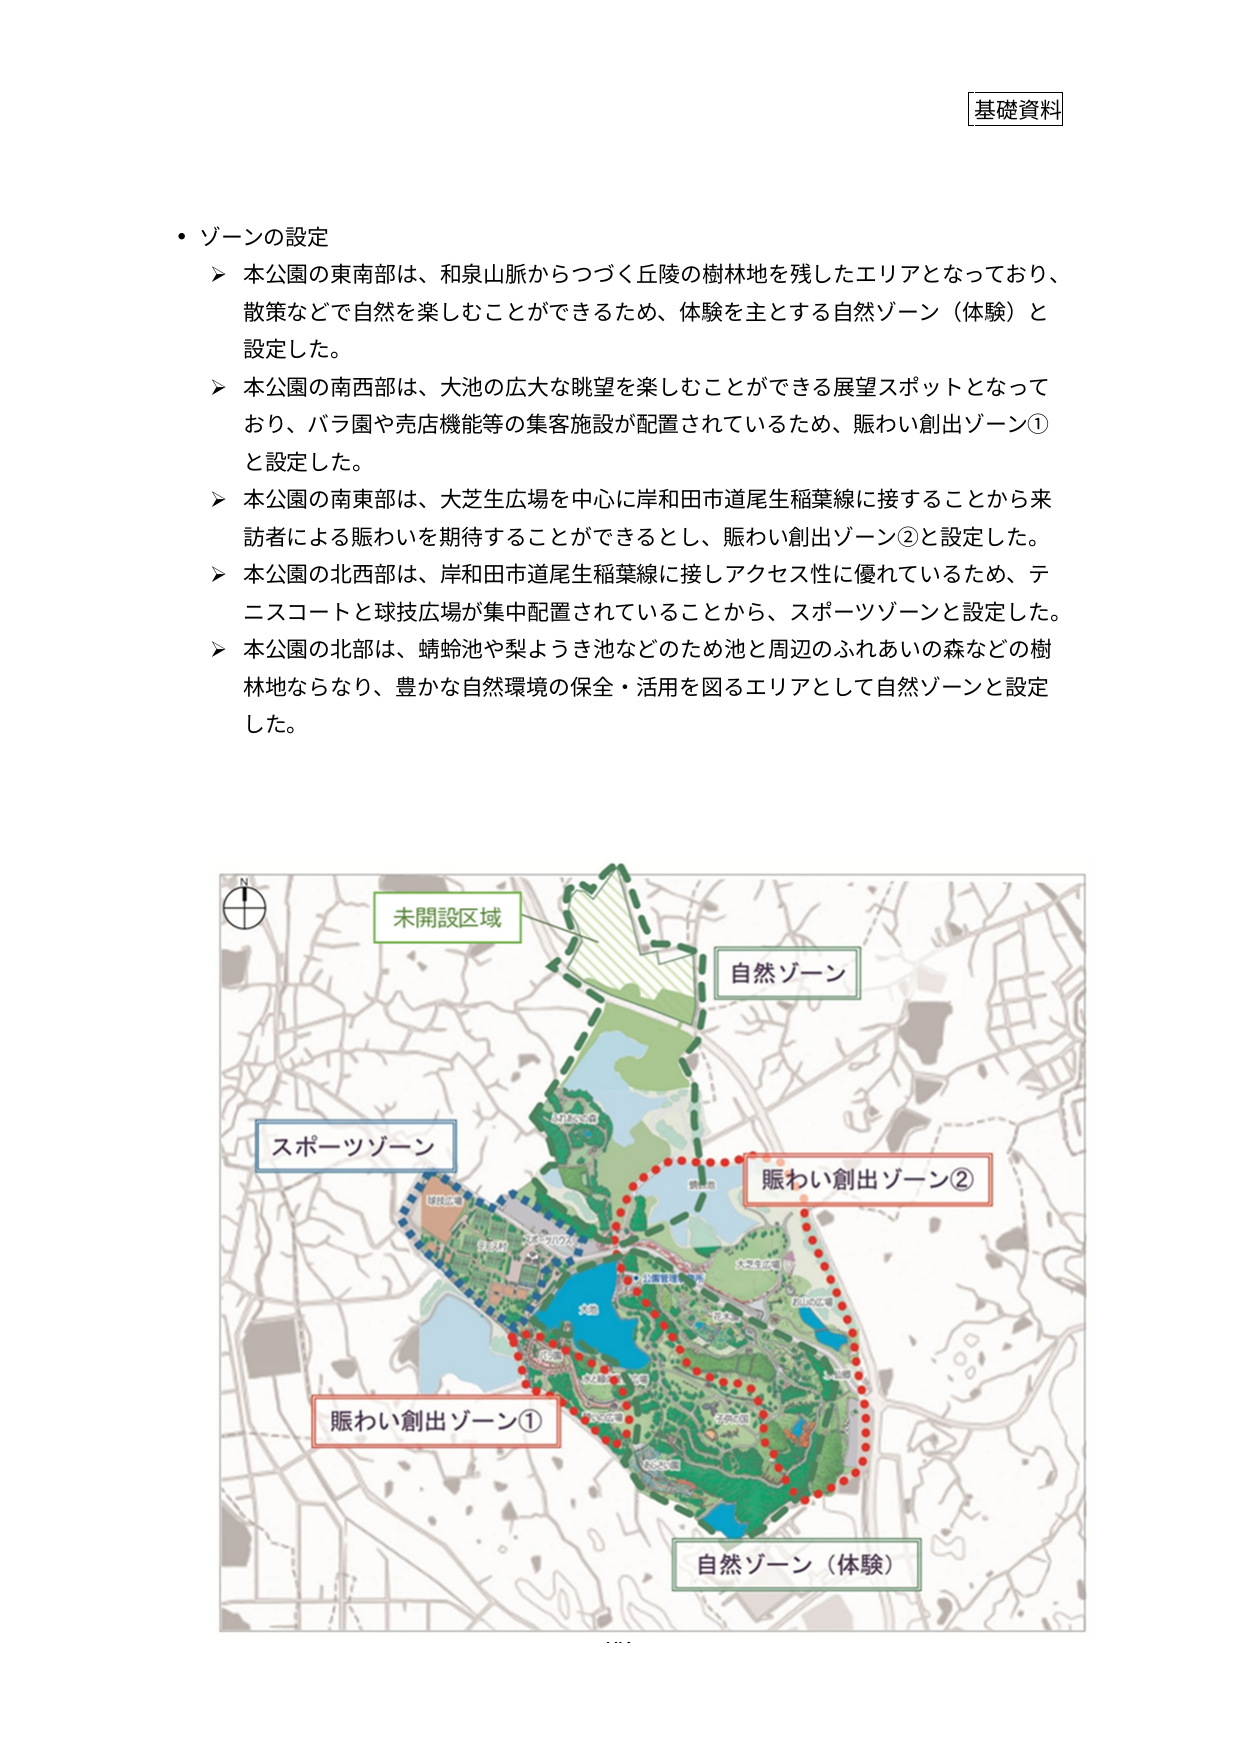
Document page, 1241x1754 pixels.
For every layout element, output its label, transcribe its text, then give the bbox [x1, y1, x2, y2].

list 本公園の南東部は、大芝生広場を中心に岸和田市道尾生稲葉線に接することから来訪者による賑わいを期待することができるとし、賑わい創出ゾーン②と設定した。 [210, 479, 1063, 554]
list 本公園の北西部は、岸和田市道尾生稲葉線に接しアクセス性に優れているため、テニスコートと球技広場が集中配置されていることから、スポーツゾーンと設定した。 [210, 554, 1063, 629]
text ゾーンの設定 [177, 217, 1063, 254]
picture [209, 856, 1096, 1642]
list 本公園の北部は、蜻蛉池や梨ようき池などのため池と周辺のふれあいの森などの樹林地ならなり、豊かな自然環境の保全・活用を図るエリアとして自然ゾーンと設定した。 [210, 629, 1063, 742]
list 本公園の東南部は、和泉山脈からつづく丘陵の樹林地を残したエリアとなっており、散策などで自然を楽しむことができるため、体験を主とする自然ゾーン（体験）と設定した。 [210, 254, 1063, 367]
list 本公園の南西部は、大池の広大な眺望を楽しむことができる展望スポットとなっており、バラ園や売店機能等の集客施設が配置されているため、賑わい創出ゾーン①と設定した。 [210, 367, 1063, 479]
